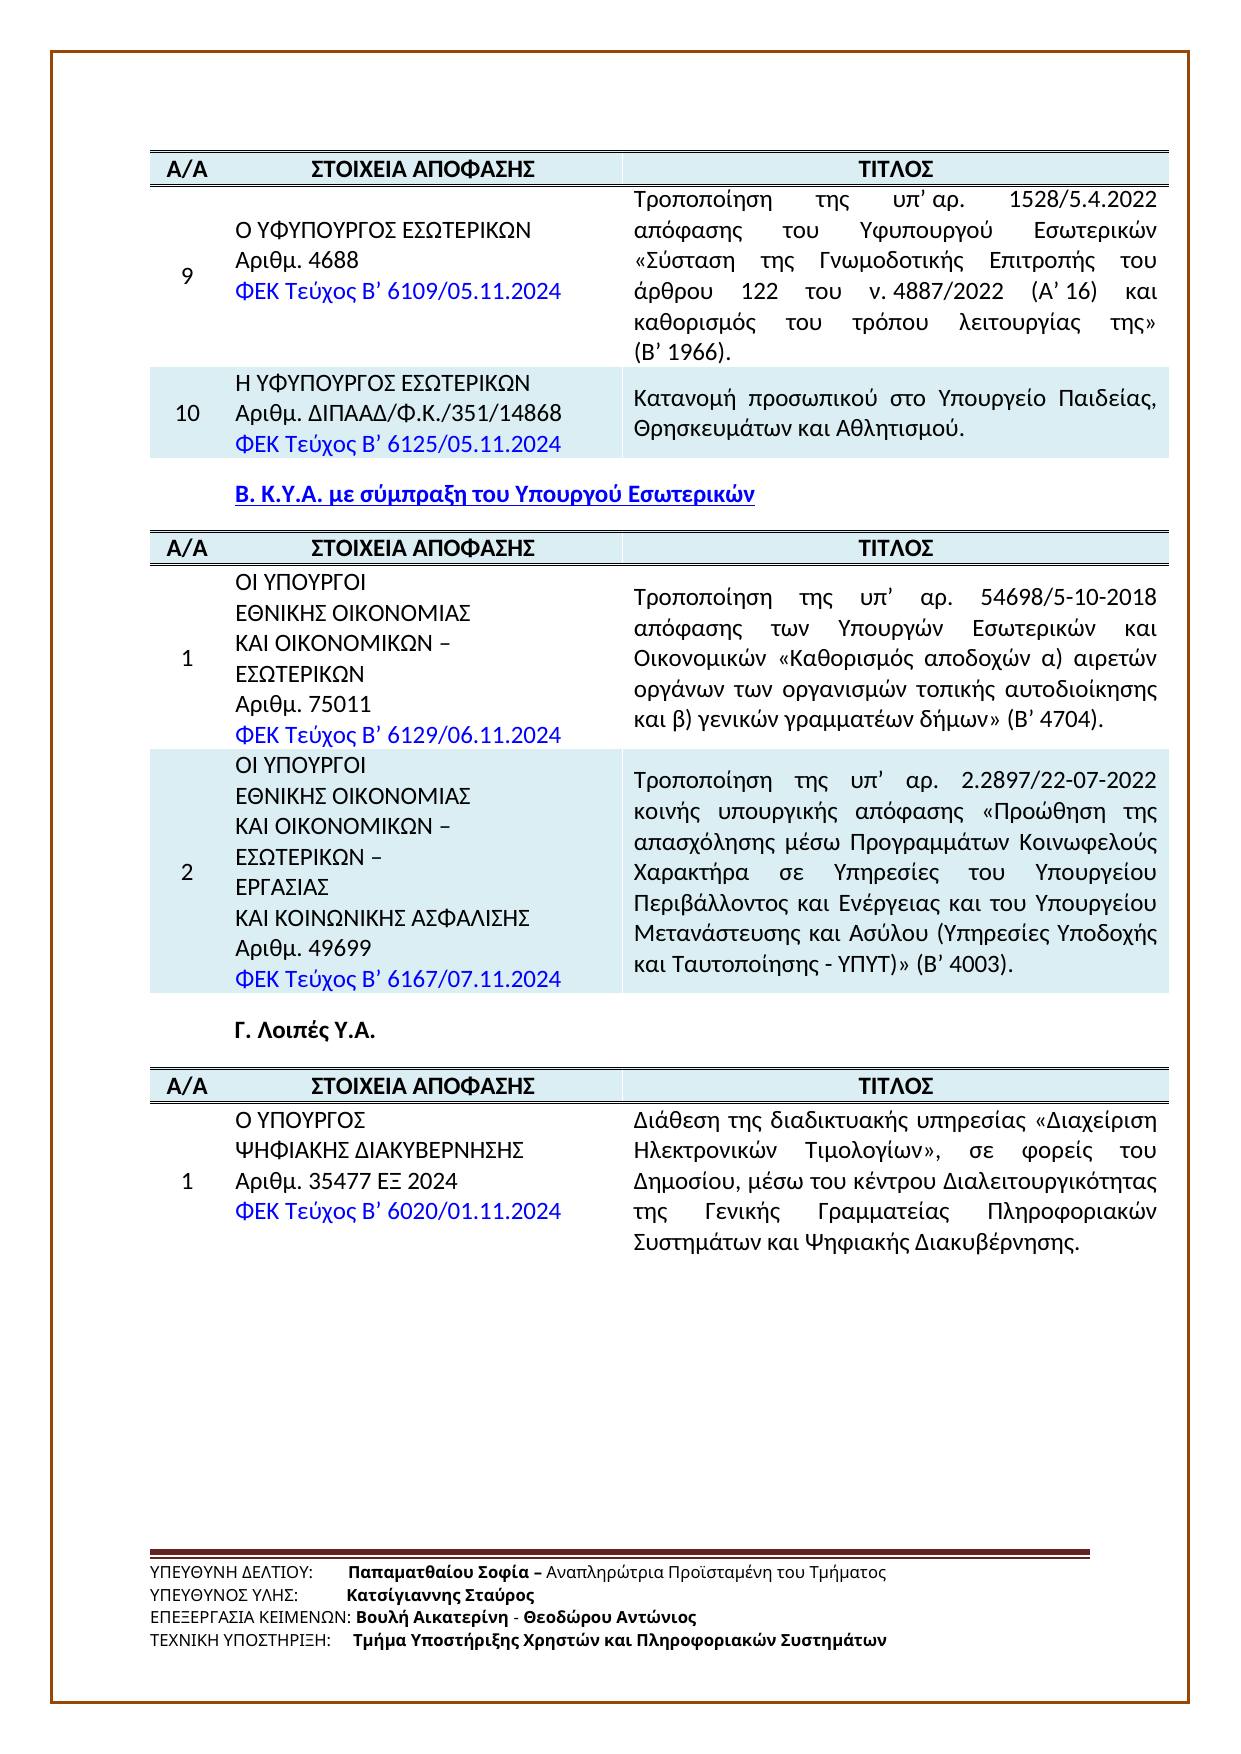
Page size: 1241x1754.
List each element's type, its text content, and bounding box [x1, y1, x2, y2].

table_header ΤΙΤΛΟΣ [623, 1070, 1169, 1101]
table_cell Τροποποίηση της υπ’ αρ. 2.2897/22-07-2022 κοινής υπουργικής απόφασης «Προώθηση της απασχόλησης μέσω Προγραμμάτων Κοινωφελούς Χαρακτήρα σε Υπηρεσίες του Υπουργείου Περιβάλλοντος και Ενέργειας και του Υπουργείου Μετανάστευσης και Ασύλου (Υπηρεσίες Υποδοχής και Ταυτοποίησης - ΥΠΥΤ)» (Β’ 4003). [623, 749, 1169, 993]
table_cell ΟΙ ΥΠΟΥΡΓΟΙ ΕΘΝΙΚΗΣ ΟΙΚΟΝΟΜΙΑΣ ΚΑΙ ΟΙΚΟΝΟΜΙΚΩΝ – ΕΣΩΤΕΡΙΚΩΝ Αριθμ. 75011 ΦΕΚ Τεύχος B’ 6129/06.11.2024 [224, 566, 622, 749]
table_header A/A [150, 533, 224, 563]
table_cell 1 [150, 1104, 224, 1256]
table_cell H ΥΦΥΠΟΥΡΓΟΣ ΕΣΩΤΕΡΙΚΩΝ Αριθμ. ΔΙΠΑΑΔ/Φ.Κ./351/14868 ΦΕΚ Τεύχος B’ 6125/05.11.2024 [224, 367, 622, 458]
table_cell 2 [150, 749, 224, 993]
table_cell 1 [150, 566, 224, 749]
table_cell Διάθεση της διαδικτυακής υπηρεσίας «Διαχείριση Ηλεκτρονικών Τιμολογίων», σε φορείς του Δημοσίου, μέσω του κέντρου Διαλειτουργικότητας της Γενικής Γραμματείας Πληροφοριακών Συστημάτων και Ψηφιακής Διακυβέρνησης. [623, 1104, 1169, 1256]
table_header ΣΤΟΙΧΕΙΑ ΑΠΟΦΑΣΗΣ [224, 533, 622, 563]
table_cell Κατανομή προσωπικού στο Υπουργείο Παιδείας, Θρησκευμάτων και Αθλητισμού. [623, 367, 1169, 458]
table_header ΣΤΟΙΧΕΙΑ ΑΠΟΦΑΣΗΣ [224, 153, 622, 184]
table_cell Ο ΥΠΟΥΡΓΟΣ ΨΗΦΙΑΚΗΣ ΔΙΑΚΥΒΕΡΝΗΣΗΣ Αριθμ. 35477 ΕΞ 2024 ΦΕΚ Τεύχος B’ 6020/01.11.2024 [224, 1104, 622, 1256]
table_cell ΟΙ ΥΠΟΥΡΓΟΙ ΕΘΝΙΚΗΣ ΟΙΚΟΝΟΜΙΑΣ ΚΑΙ ΟΙΚΟΝΟΜΙΚΩΝ – ΕΣΩΤΕΡΙΚΩΝ – ΕΡΓΑΣΙΑΣ ΚΑΙ ΚΟΙΝΩΝΙΚΗΣ ΑΣΦΑΛΙΣΗΣ Αριθμ. 49699 ΦΕΚ Τεύχος B’ 6167/07.11.2024 [224, 749, 622, 993]
table_cell Τροποποίηση της υπ’ αρ. 1528/5.4.2022 απόφασης του Υφυπουργού Εσωτερικών «Σύσταση της Γνωμοδοτικής Επιτροπής του άρθρου 122 του ν. 4887/2022 (Α’ 16) και καθορισμός του τρόπου λειτουργίας της» (Β’ 1966). [623, 187, 1169, 367]
table_header A/A [150, 153, 224, 184]
table_header ΤΙΤΛΟΣ [623, 153, 1169, 184]
table_header ΣΤΟΙΧΕΙΑ ΑΠΟΦΑΣΗΣ [224, 1070, 622, 1101]
table_cell 10 [150, 367, 224, 458]
table_cell 9 [150, 187, 224, 367]
subtitle Β. Κ.Υ.Α. με σύμπραξη του Υπουργού Εσωτερικών [150, 479, 1053, 509]
table_header ΤΙΤΛΟΣ [623, 533, 1169, 563]
table_header A/A [150, 1070, 224, 1101]
table_cell Τροποποίηση της υπ’ αρ. 54698/5-10-2018 απόφασης των Υπουργών Εσωτερικών και Οικονομικών «Καθορισμός αποδοχών α) αιρετών οργάνων των οργανισμών τοπικής αυτοδιοίκησης και β) γενικών γραμματέων δήμων» (Β’ 4704). [623, 566, 1169, 749]
subtitle Γ. Λοιπές Υ.Α. [150, 1014, 1053, 1044]
table_cell Ο ΥΦΥΠΟΥΡΓΟΣ ΕΣΩΤΕΡΙΚΩΝ Αριθμ. 4688 ΦΕΚ Τεύχος B’ 6109/05.11.2024 [224, 187, 622, 367]
